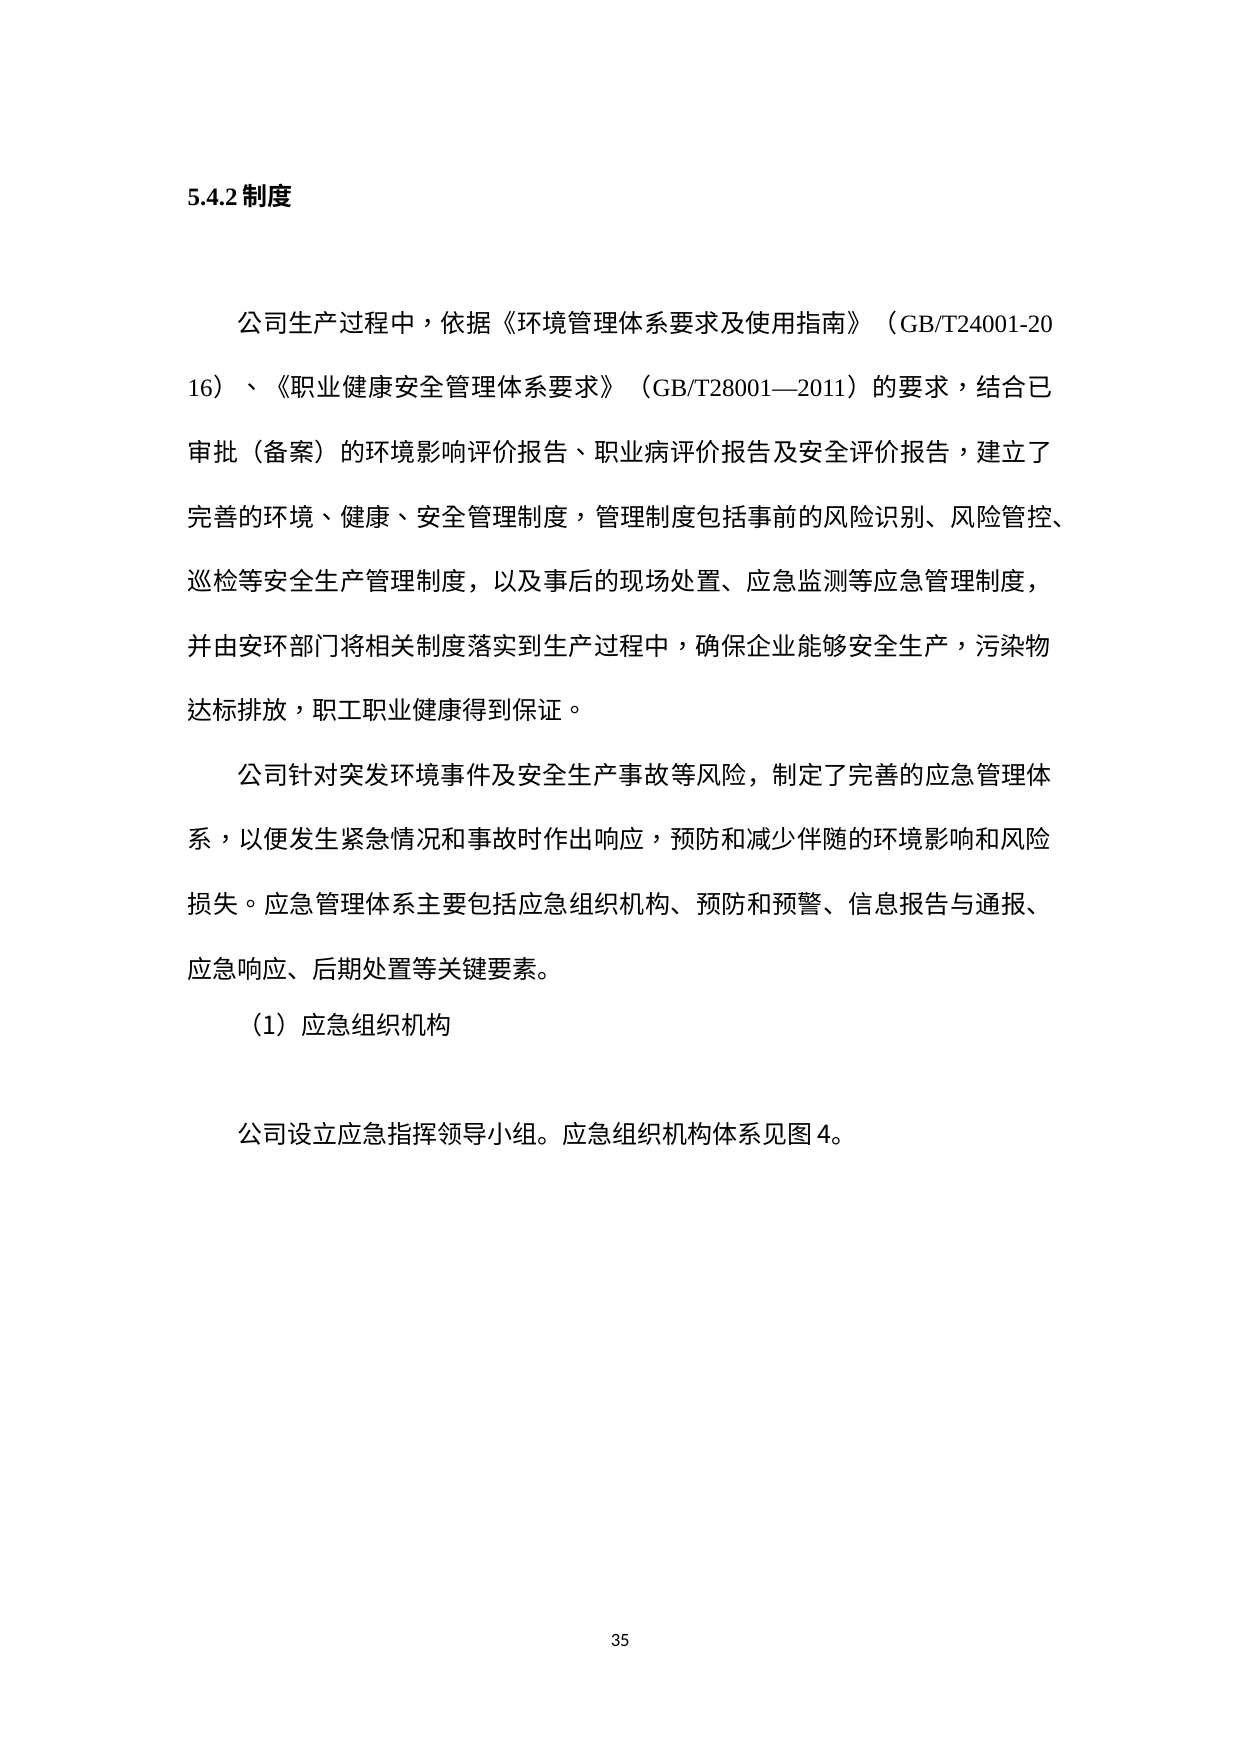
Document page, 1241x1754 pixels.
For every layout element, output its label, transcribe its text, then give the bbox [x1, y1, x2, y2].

subtitle 5.4.2制度 [187, 162, 1053, 227]
text 公司针对突发环境事件及安全生产事故等风险，制定了完善的应急管理体系，以便发生紧急情况和事故时作出响应，预防和减少伴随的环境影响和风险损失。应急管理体系主要包括应急组织机构、预防和预警、信息报告与通报、应急响应、后期处置等关键要素。 [187, 733, 1053, 991]
text 公司生产过程中，依据《环境管理体系要求及使用指南》（GB/T24001-2016）、《职业健康安全管理体系要求》（GB/T28001—2011）的要求，结合已审批（备案）的环境影响评价报告、职业病评价报告及安全评价报告，建立了完善的环境、健康、安全管理制度，管理制度包括事前的风险识别、风险管控、巡检等安全生产管理制度，以及事后的现场处置、应急监测等应急管理制度，并由安环部门将相关制度落实到生产过程中，确保企业能够安全生产，污染物达标排放，职工职业健康得到保证。 [187, 281, 1053, 733]
text （1）应急组织机构 [187, 991, 1053, 1056]
text 公司设立应急指挥领导小组。应急组织机构体系见图4。 [187, 1092, 1053, 1157]
